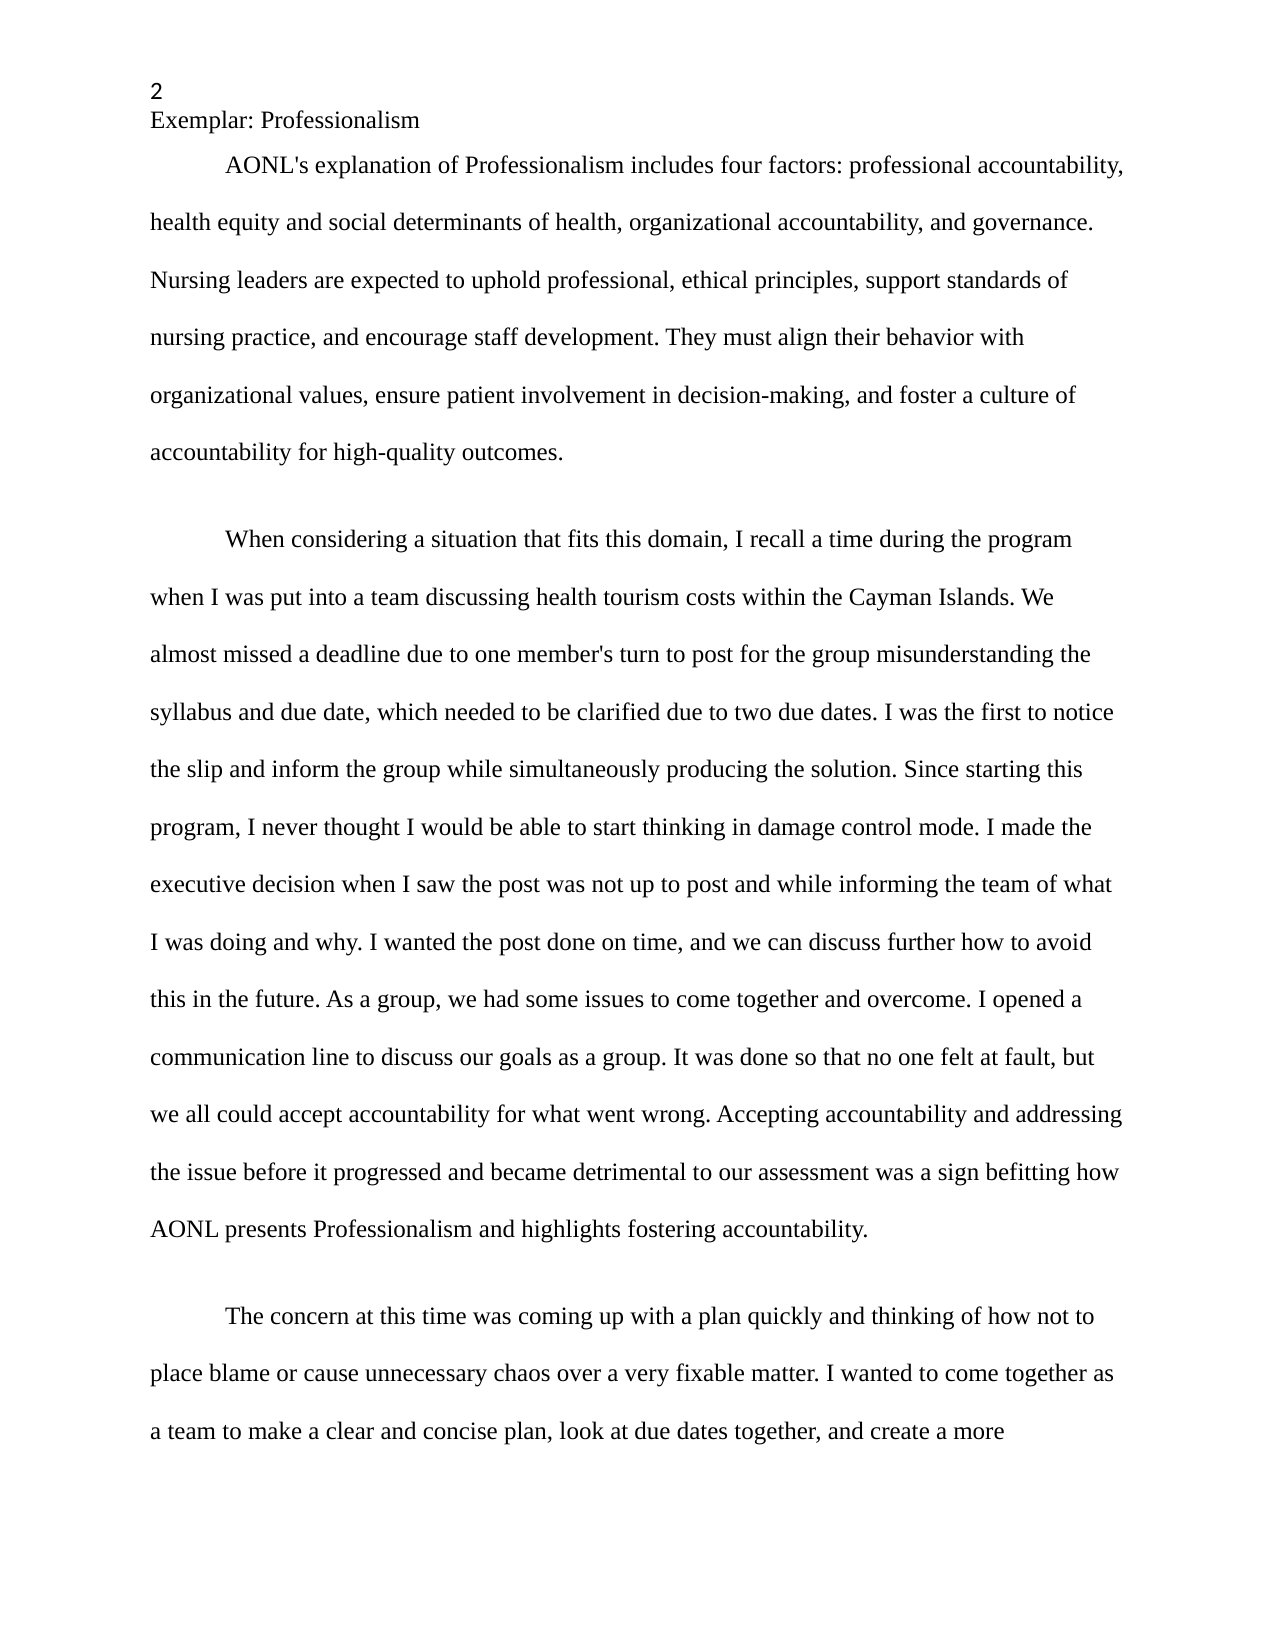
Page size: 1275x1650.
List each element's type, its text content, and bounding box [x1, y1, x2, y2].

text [150, 1301, 1125, 1444]
text AONL's explanation of Professionalism includes four factors: professional accountability, health equity and social determinants of health, organizational accountability, and governance. Nursing leaders are expected to uphold professional, ethical principles, support standards of nursing practice, and encourage staff development. They must align their behavior with organizational values, ensure patient involvement in decision-making, and foster a culture of accountability for high-quality outcomes. [150, 150, 1125, 466]
text When considering a situation that fits this domain, I recall a time during the program when I was put into a team discussing health tourism costs within the Cayman Islands. We almost missed a deadline due to one member's turn to post for the group misunderstanding the syllabus and due date, which needed to be clarified due to two due dates. I was the first to notice the slip and inform the group while simultaneously producing the solution. Since starting this program, I never thought I would be able to start thinking in damage control mode. I made the executive decision when I saw the post was not up to post and while informing the team of what I was doing and why. I wanted the post done on time, and we can discuss further how to avoid this in the future. As a group, we had some issues to come together and overcome. I opened a communication line to discuss our goals as a group. It was done so that no one felt at fault, but we all could accept accountability for what went wrong. Accepting accountability and addressing the issue before it progressed and became detrimental to our assessment was a sign befitting how AONL presents Professionalism and highlights fostering accountability. [150, 524, 1125, 1243]
